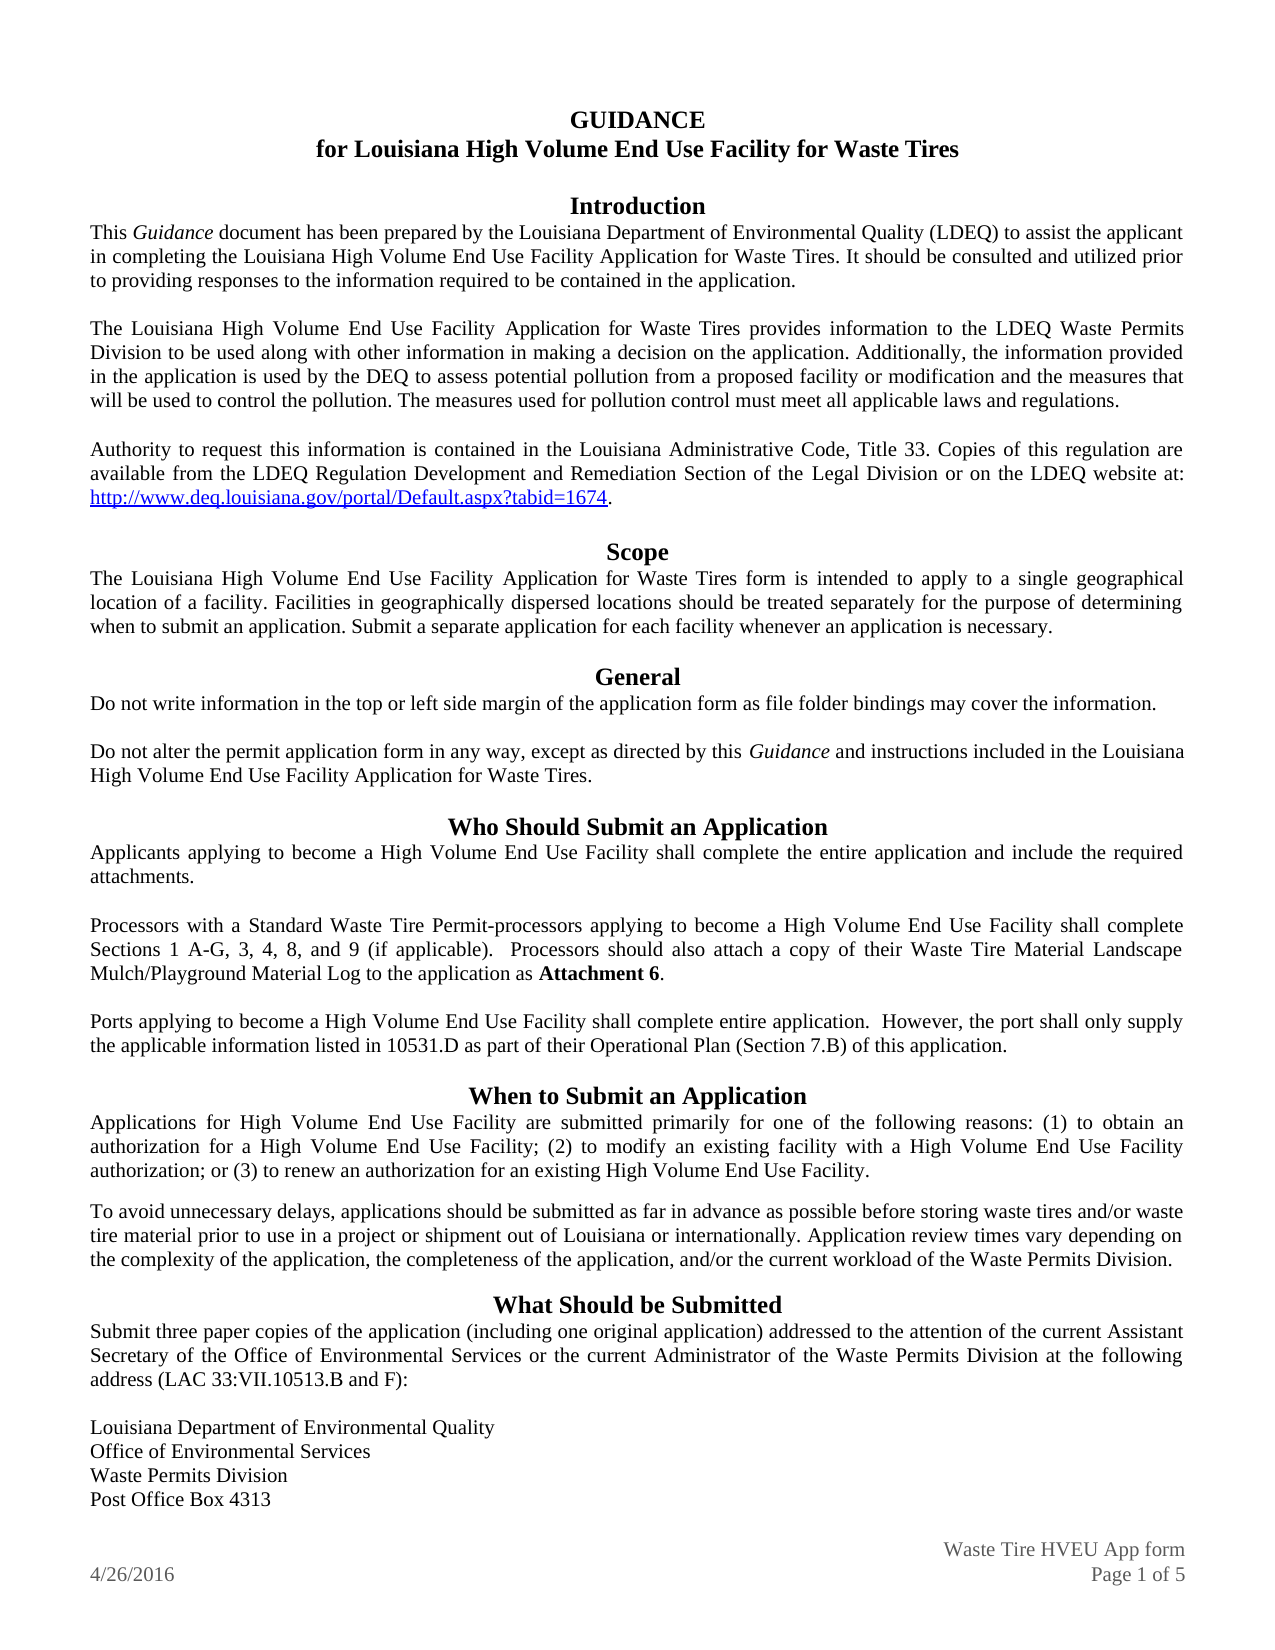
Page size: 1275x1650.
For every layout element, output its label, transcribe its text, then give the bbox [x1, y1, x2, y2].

text Scope [90, 537, 1185, 566]
text Applications for High Volume End Use Facility are submitted primarily for one of the following reasons: (1) to obtain an authorization for a High Volume End Use Facility; (2) to modify an existing facility with a High Volume End Use Facility authorization; or (3) to renew an authorization for an existing High Volume End Use Facility. [90, 1110, 1185, 1182]
text Introduction [90, 191, 1185, 220]
text Post Office Box 4313 [90, 1487, 1185, 1511]
text What Should be Submitted [90, 1290, 1185, 1319]
text for Louisiana High Volume End Use Facility for Waste Tires [90, 134, 1185, 162]
text Office of Environmental Services [90, 1439, 1185, 1463]
text When to Submit an Application [90, 1081, 1185, 1110]
text Submit three paper copies of the application (including one original application) addressed to the attention of the current Assistant Secretary of the Office of Environmental Services or the current Administrator of the Waste Permits Division at the following address (LAC 33:VII.10513.B and F): [90, 1319, 1185, 1391]
text Do not alter the permit application form in any way, except as directed by this Guidance and instructions included in the Louisiana High Volume End Use Facility Application for Waste Tires. [90, 739, 1185, 787]
text To avoid unnecessary delays, applications should be submitted as far in advance as possible before storing waste tires and/or waste tire material prior to use in a project or shipment out of Louisiana or internationally. Application review times vary depending on the complexity of the application, the completeness of the application, and/or the current workload of the Waste Permits Division. [90, 1199, 1185, 1271]
text The Louisiana High Volume End Use Facility Application for Waste Tires provides information to the LDEQ Waste Permits Division to be used along with other information in making a decision on the application. Additionally, the information provided in the application is used by the DEQ to assess potential pollution from a proposed facility or modification and the measures that will be used to control the pollution. The measures used for pollution control must meet all applicable laws and regulations. [90, 316, 1185, 412]
text This Guidance document has been prepared by the Louisiana Department of Environmental Quality (LDEQ) to assist the applicant in completing the Louisiana High Volume End Use Facility Application for Waste Tires. It should be consulted and utilized prior to providing responses to the information required to be contained in the application. [90, 220, 1185, 292]
text Ports applying to become a High Volume End Use Facility shall complete entire application. However, the port shall only supply the applicable information listed in 10531.D as part of their Operational Plan (Section 7.B) of this application. [90, 1009, 1185, 1057]
text Authority to request this information is contained in the Louisiana Administrative Code, Title 33. Copies of this regulation are available from the LDEQ Regulation Development and Remediation Section of the Legal Division or on the LDEQ website at: http://www.deq.louisiana.gov/portal/Default.aspx?tabid=1674. [90, 437, 1185, 509]
text Who Should Submit an Application [90, 812, 1185, 840]
text The Louisiana High Volume End Use Facility Application for Waste Tires form is intended to apply to a single geographical location of a facility. Facilities in geographically dispersed locations should be treated separately for the purpose of determining when to submit an application. Submit a separate application for each facility whenever an application is necessary. [90, 566, 1185, 638]
text Waste Permits Division [90, 1463, 1185, 1487]
text Do not write information in the top or left side margin of the application form as file folder bindings may cover the information. [90, 691, 1185, 715]
text Applicants applying to become a High Volume End Use Facility shall complete the entire application and include the required attachments. [90, 840, 1185, 888]
text General [90, 662, 1185, 691]
text Processors with a Standard Waste Tire Permit-processors applying to become a High Volume End Use Facility shall complete Sections 1 A-G, 3, 4, 8, and 9 (if applicable). Processors should also attach a copy of their Waste Tire Material Landscape Mulch/Playground Material Log to the application as Attachment 6. [90, 912, 1185, 985]
text Louisiana Department of Environmental Quality [90, 1415, 1185, 1439]
text GUIDANCE [90, 105, 1185, 134]
